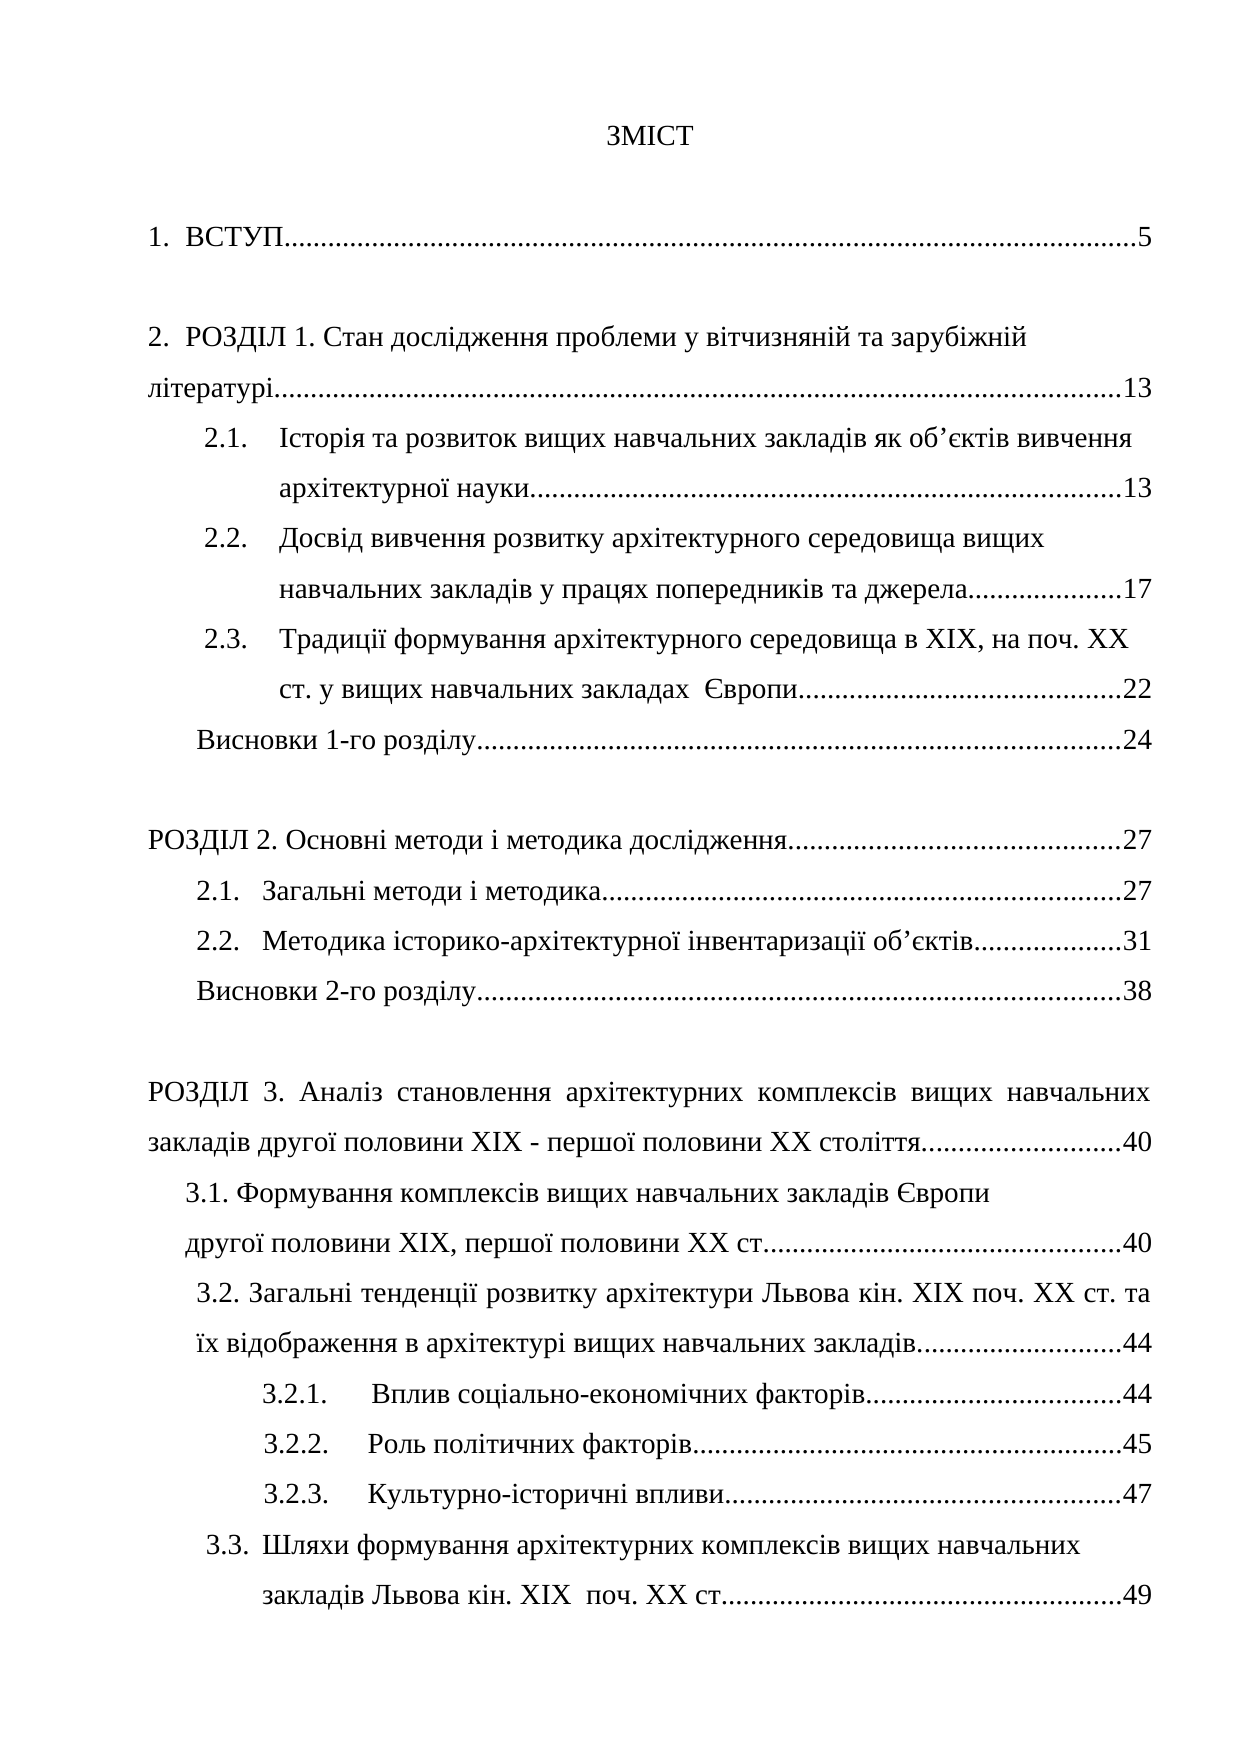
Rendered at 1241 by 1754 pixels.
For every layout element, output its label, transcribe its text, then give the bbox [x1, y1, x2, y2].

text 3.1. Формування комплексів вищих навчальних закладів Європи [185, 1175, 1196, 1208]
text Висновки 2-го розділу 38 [196, 973, 1152, 1007]
text 2.2. Методика історико-архітектурної інвентаризації об’єктів 31 [196, 923, 1152, 957]
text 3.2.1. Вплив соціально-економічних факторів 44 [196, 1376, 1152, 1409]
text 2.1. Загальні методи і методика 27 [196, 873, 1152, 906]
list Культурно-історичні впливи 47 [263, 1477, 1152, 1510]
list Роль політичних факторів 45 [263, 1426, 1152, 1460]
list РОЗДІЛ 1. Стан дослідження проблеми у вітчизняній та зарубіжній літературі. 13 [148, 319, 1152, 403]
text ЗМІСТ [148, 118, 1152, 152]
list ВСТУП 5 [148, 219, 1152, 252]
list Досвід вивчення розвитку архітектурного середовища вищих навчальних закладів у працях попередників та джерела 17 [204, 521, 1152, 604]
list Історія та розвиток вищих навчальних закладів як об’єктів вивчення архітектурної науки. 13 [204, 420, 1152, 504]
text РОЗДІЛ 2. Основні методи і методика дослідження. 27 [148, 822, 1152, 856]
text другої половини ХІХ, першої половини ХХ ст 40 [185, 1225, 1196, 1258]
list Шляхи формування архітектурних комплексів вищих навчальних закладів Львова кін. ХІХ поч. ХХ ст 49 [206, 1527, 1152, 1611]
text РОЗДІЛ 3. Аналіз становлення архітектурних комплексів вищих навчальних закладів другої половини ХІХ - першої половини ХХ століття.. 40 [148, 1074, 1152, 1158]
text 3.2. Загальні тенденції розвитку архітектури Львова кін. ХІХ поч. ХХ ст. та їх відображення в архітектурі вищих навчальних закладів. 44 [196, 1275, 1152, 1359]
text Висновки 1-го розділу 24 [196, 722, 1152, 755]
list Традиції формування архітектурного середовища в ХІХ, на поч. ХХ ст. у вищих навчальних закладах Європи 22 [204, 621, 1152, 705]
